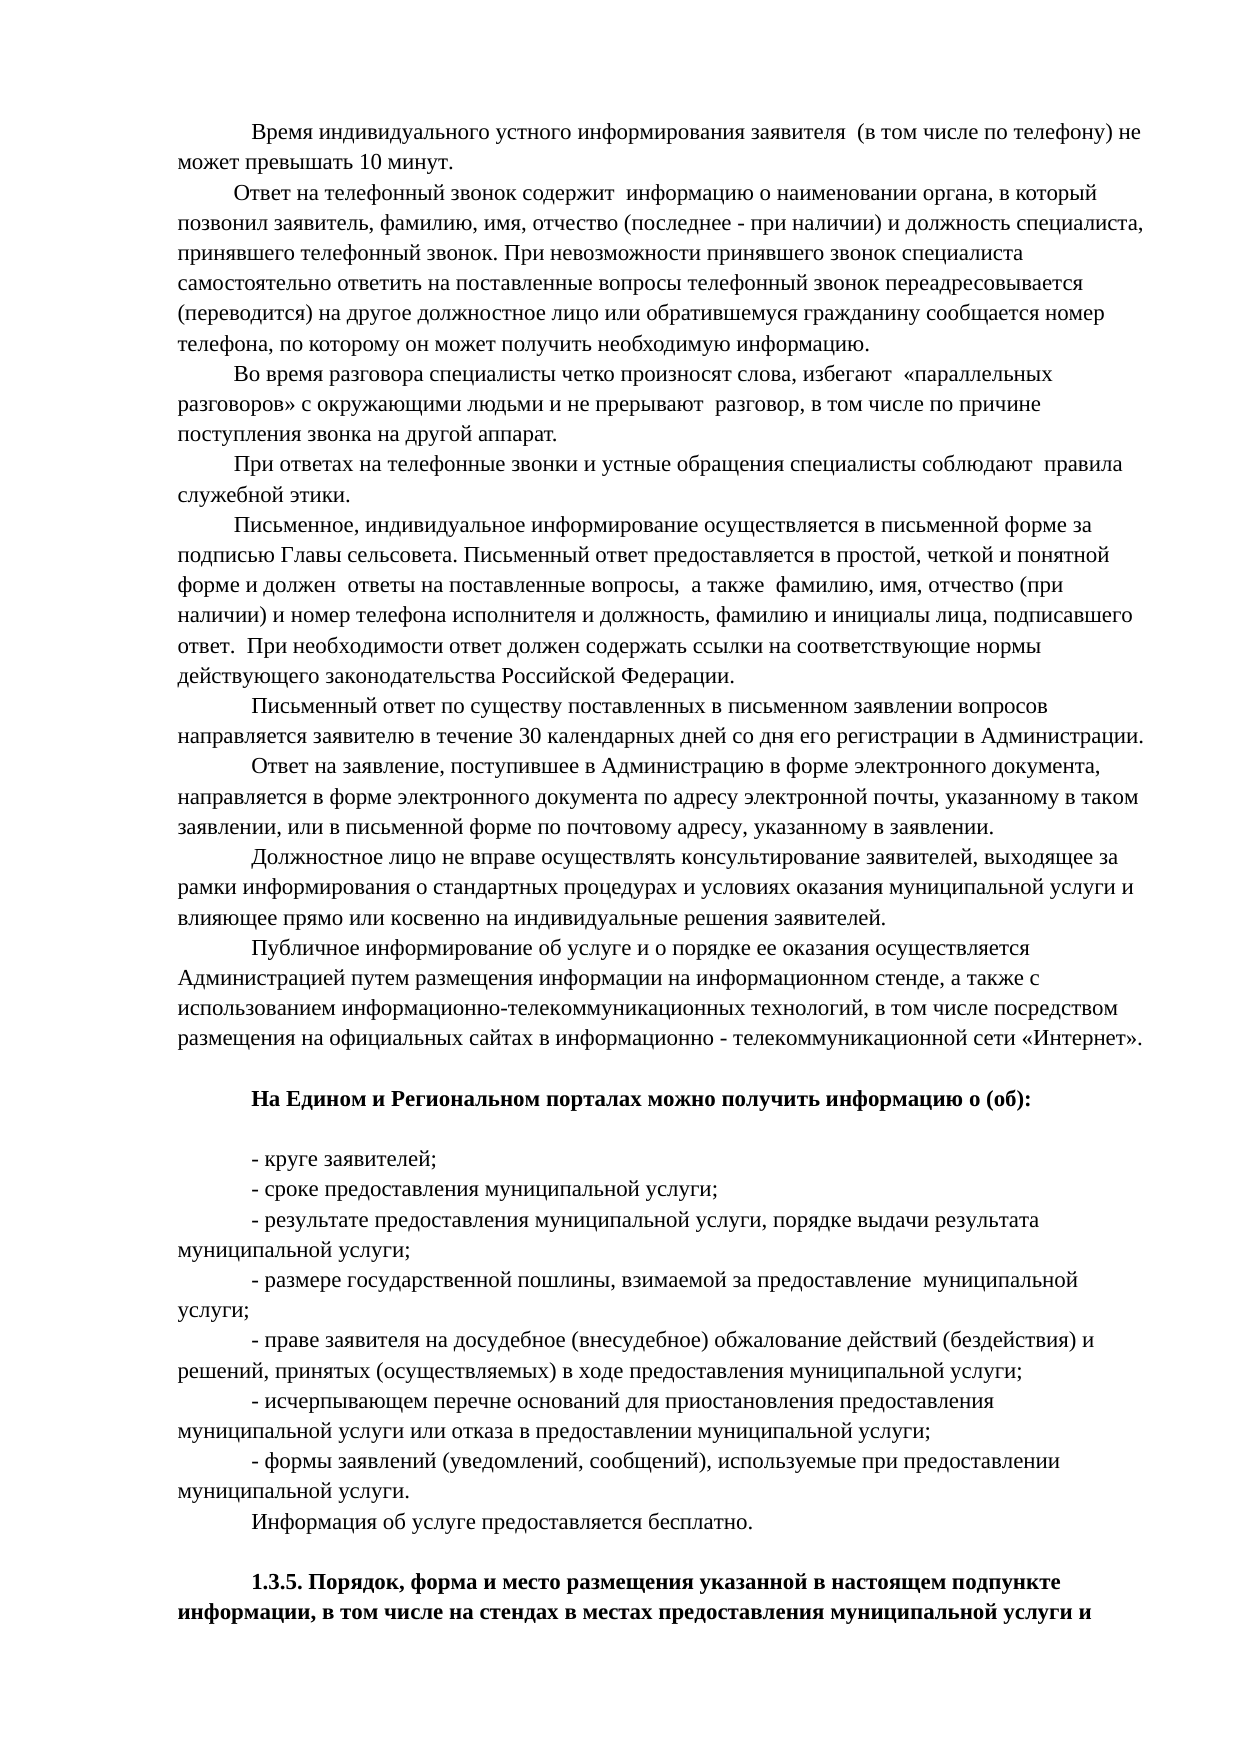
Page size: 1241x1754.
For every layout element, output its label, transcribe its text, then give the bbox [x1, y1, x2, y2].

text На Едином и Региональном порталах можно получить информацию о (об): [177, 1085, 1152, 1111]
text Ответ на заявление, поступившее в Администрацию в форме электронного документа, направляется в форме электронного документа по адресу электронной почты, указанному в таком заявлении, или в письменной форме по почтовому адресу, указанному в заявлении. [177, 752, 1152, 839]
text - формы заявлений (уведомлений, сообщений), используемые при предоставлении муниципальной услуги. [177, 1447, 1152, 1504]
text Публичное информирование об услуге и о порядке ее оказания осуществляется Администрацией путем размещения информации на информационном стенде, а также с использованием информационно-телекоммуникационных технологий, в том числе посредством размещения на официальных сайтах в информационно - телекоммуникационной сети «Интернет». [177, 934, 1152, 1051]
text - праве заявителя на досудебное (внесудебное) обжалование действий (бездействия) и решений, принятых (осуществляемых) в ходе предоставления муниципальной услуги; [177, 1326, 1152, 1383]
text При ответах на телефонные звонки и устные обращения специалисты соблюдают правила служебной этики. [177, 450, 1152, 507]
text Должностное лицо не вправе осуществлять консультирование заявителей, выходящее за рамки информирования о стандартных процедурах и условиях оказания муниципальной услуги и влияющее прямо или косвенно на индивидуальные решения заявителей. [177, 843, 1152, 930]
text Ответ на телефонный звонок содержит информацию о наименовании органа, в который позвонил заявитель, фамилию, имя, отчество (последнее - при наличии) и должность специалиста, принявшего телефонный звонок. При невозможности принявшего звонок специалиста самостоятельно ответить на поставленные вопросы телефонный звонок переадресовывается (переводится) на другое должностное лицо или обратившемуся гражданину сообщается номер телефона, по которому он может получить необходимую информацию. [177, 178, 1152, 356]
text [177, 1568, 1152, 1625]
text Письменный ответ по существу поставленных в письменном заявлении вопросов направляется заявителю в течение 30 календарных дней со дня его регистрации в Администрации. [177, 692, 1152, 749]
text - сроке предоставления муниципальной услуги; [177, 1175, 1152, 1202]
text Время индивидуального устного информирования заявителя (в том числе по телефону) не может превышать 10 минут. [177, 118, 1152, 175]
text - круге заявителей; [177, 1145, 1152, 1172]
text Во время разговора специалисты четко произносят слова, избегают «параллельных разговоров» с окружающими людьми и не прерывают разговор, в том числе по причине поступления звонка на другой аппарат. [177, 360, 1152, 447]
text - результате предоставления муниципальной услуги, порядке выдачи результата муниципальной услуги; [177, 1206, 1152, 1262]
text - исчерпывающем перечне оснований для приостановления предоставления муниципальной услуги или отказа в предоставлении муниципальной услуги; [177, 1387, 1152, 1443]
text - размере государственной пошлины, взимаемой за предоставление муниципальной услуги; [177, 1266, 1152, 1323]
text Письменное, индивидуальное информирование осуществляется в письменной форме за подписью Главы сельсовета. Письменный ответ предоставляется в простой, четкой и понятной форме и должен ответы на поставленные вопросы, а также фамилию, имя, отчество (при наличии) и номер телефона исполнителя и должность, фамилию и инициалы лица, подписавшего ответ. При необходимости ответ должен содержать ссылки на соответствующие нормы действующего законодательства Российской Федерации. [177, 511, 1152, 688]
text Информация об услуге предоставляется бесплатно. [177, 1508, 1152, 1534]
